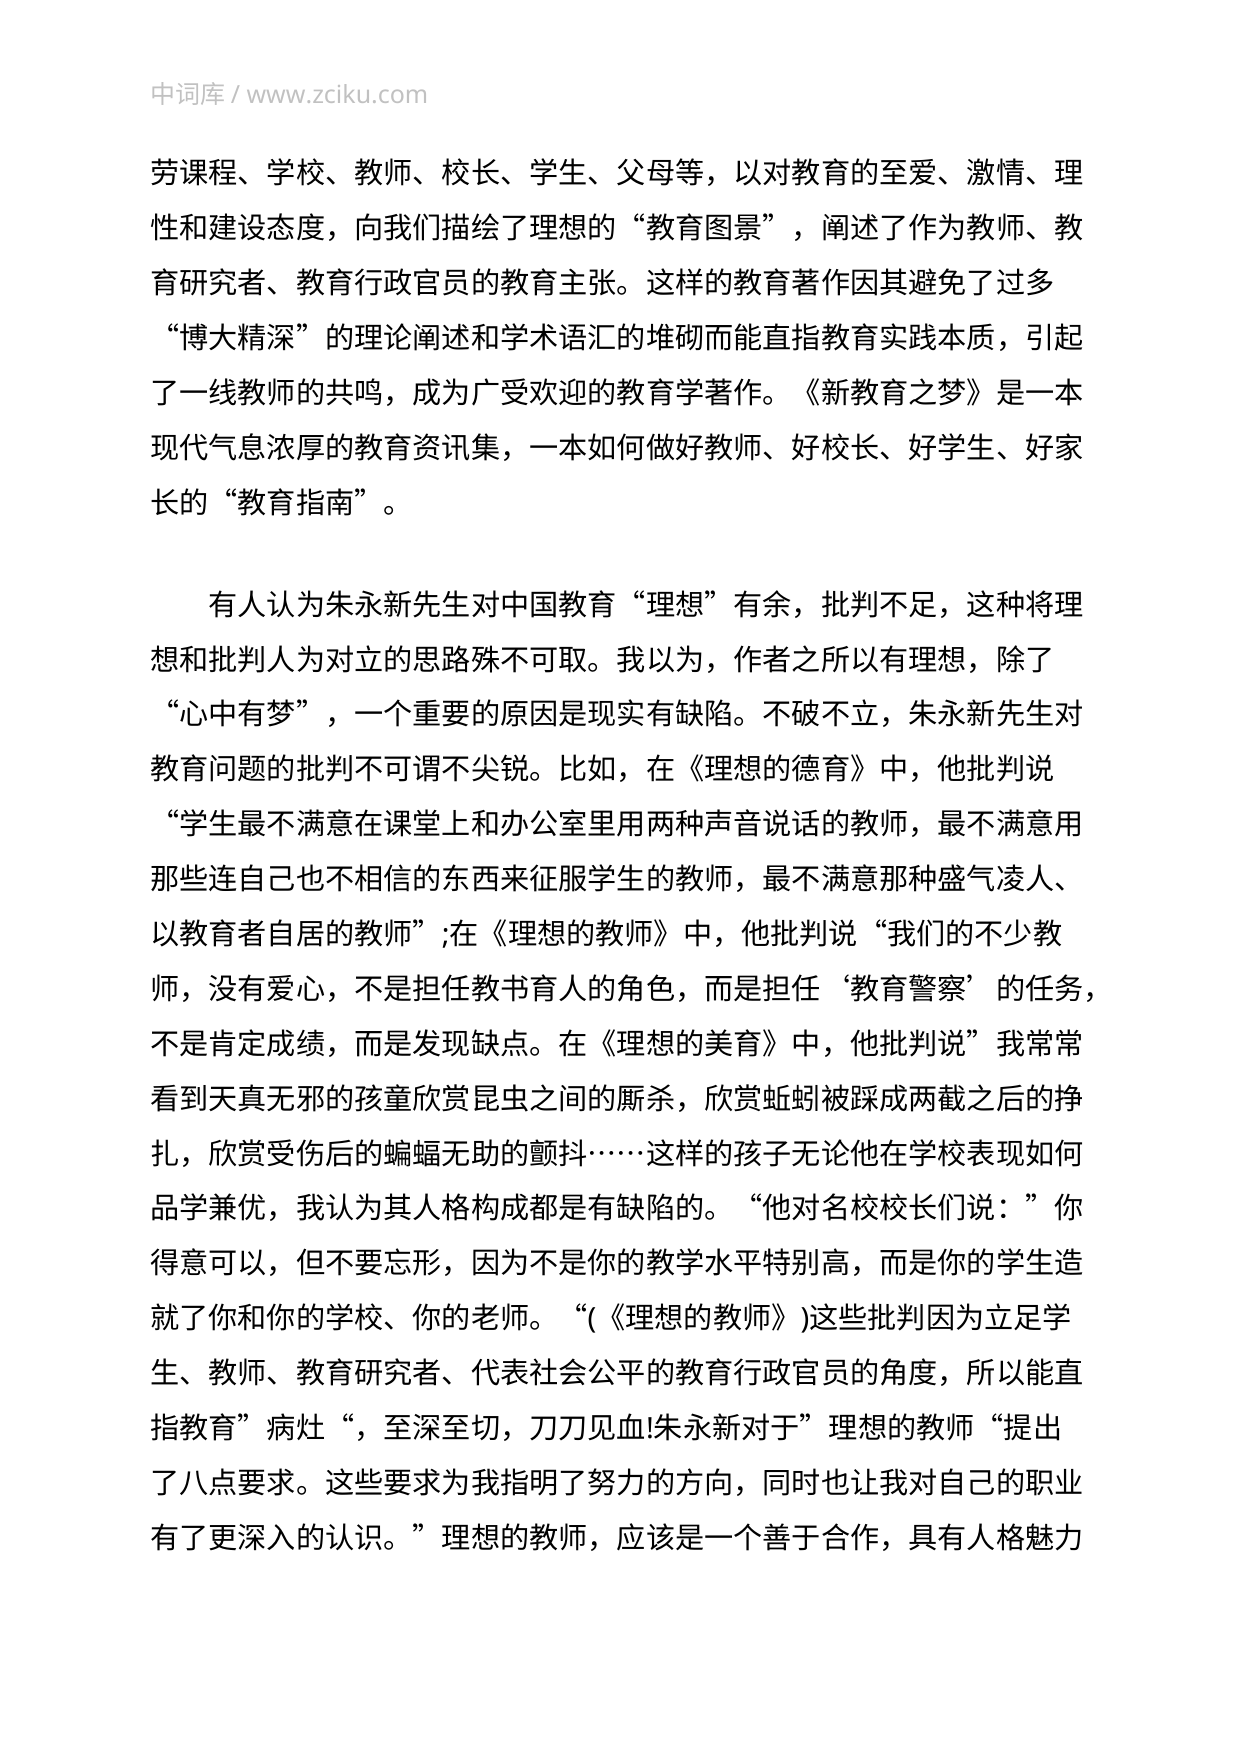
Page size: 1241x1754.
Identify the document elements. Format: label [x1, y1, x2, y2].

text [150, 150, 1090, 522]
text [150, 581, 1090, 1557]
